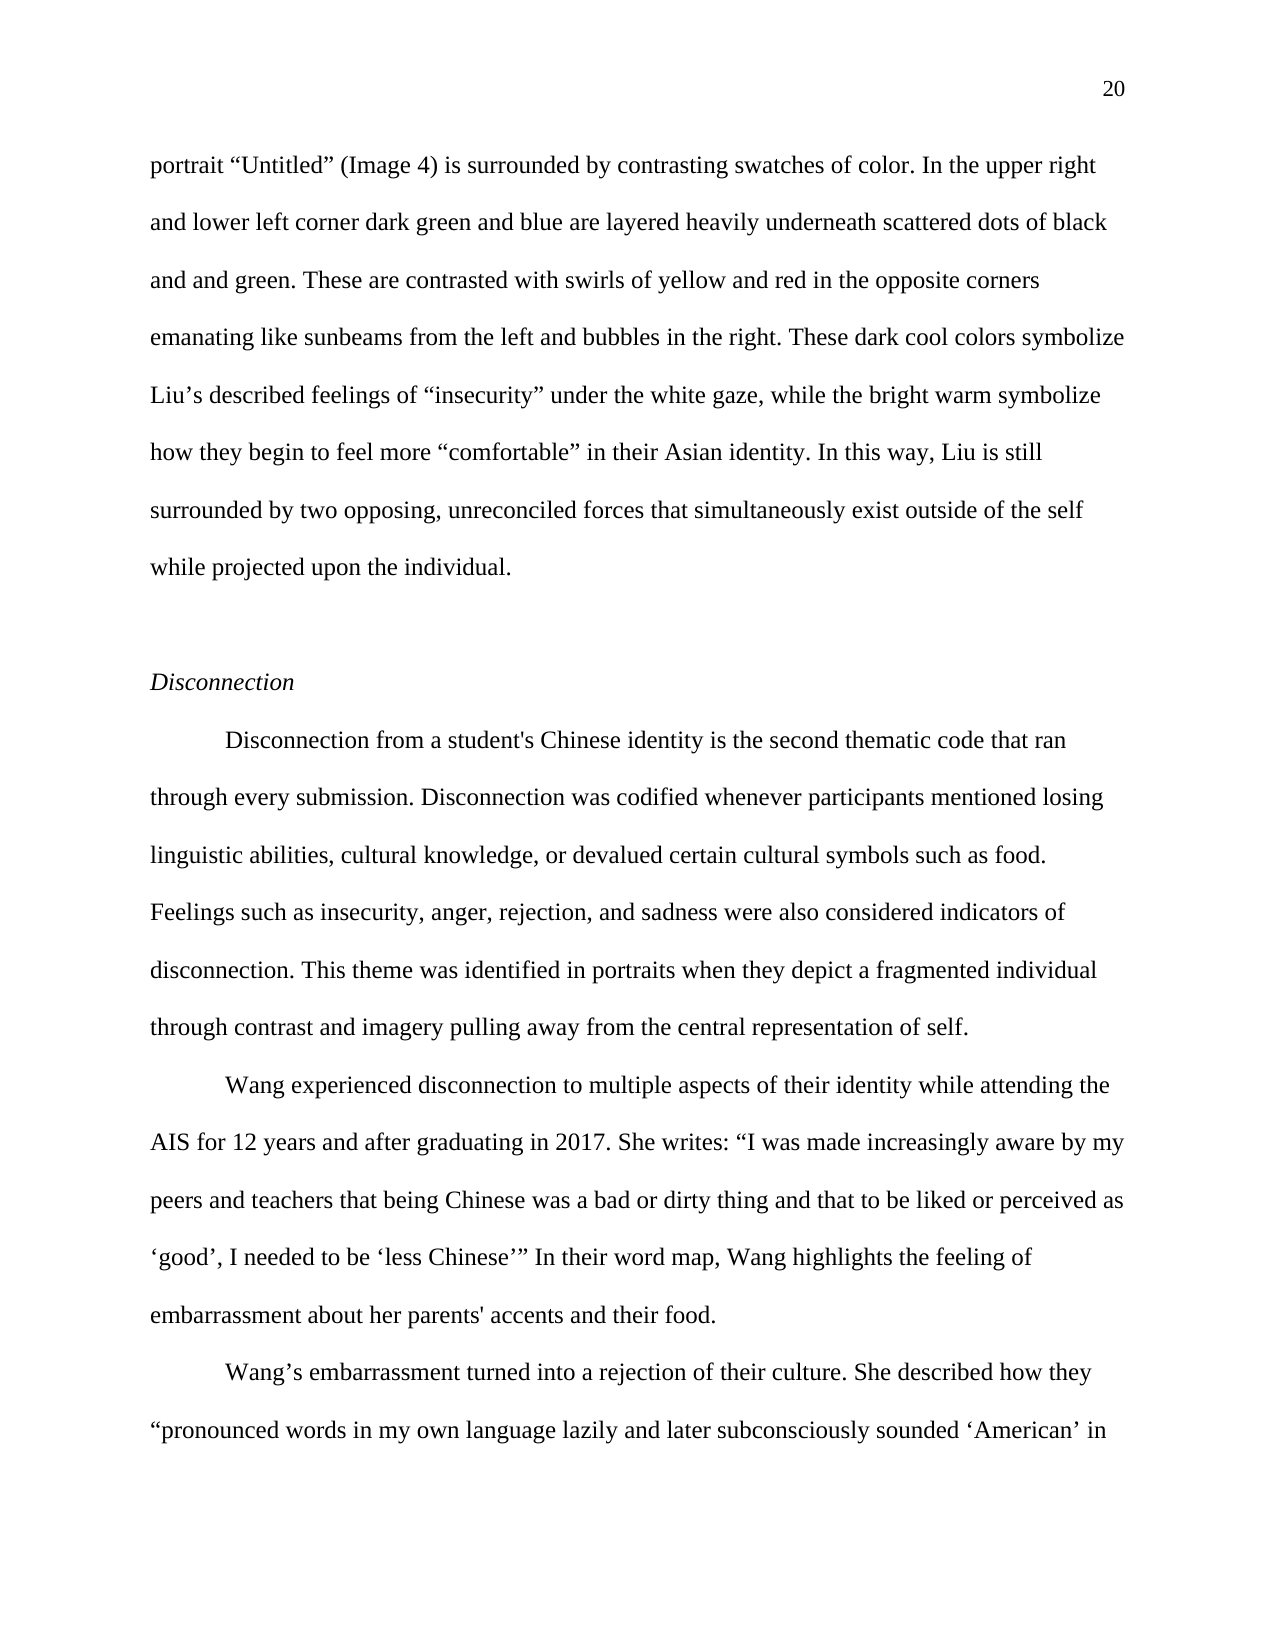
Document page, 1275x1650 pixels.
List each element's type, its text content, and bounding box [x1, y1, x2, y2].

text Disconnection from a student's Chinese identity is the second thematic code that ran through every submission. Disconnection was codified whenever participants mentioned losing linguistic abilities, cultural knowledge, or devalued certain cultural symbols such as food. Feelings such as insecurity, anger, rejection, and sadness were also considered indicators of disconnection. This theme was identified in portraits when they depict a fragmented individual through contrast and imagery pulling away from the central representation of self. [150, 725, 1125, 1041]
text Disconnection [150, 667, 1125, 696]
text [150, 1357, 1125, 1444]
text Wang experienced disconnection to multiple aspects of their identity while attending the AIS for 12 years and after graduating in 2017. She writes: “I was made increasingly aware by my peers and teachers that being Chinese was a bad or dirty thing and that to be liked or perceived as ‘good’, I needed to be ‘less Chinese’” In their word map, Wang highlights the feeling of embarrassment about her parents' accents and their food. [150, 1070, 1125, 1329]
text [150, 150, 1125, 581]
